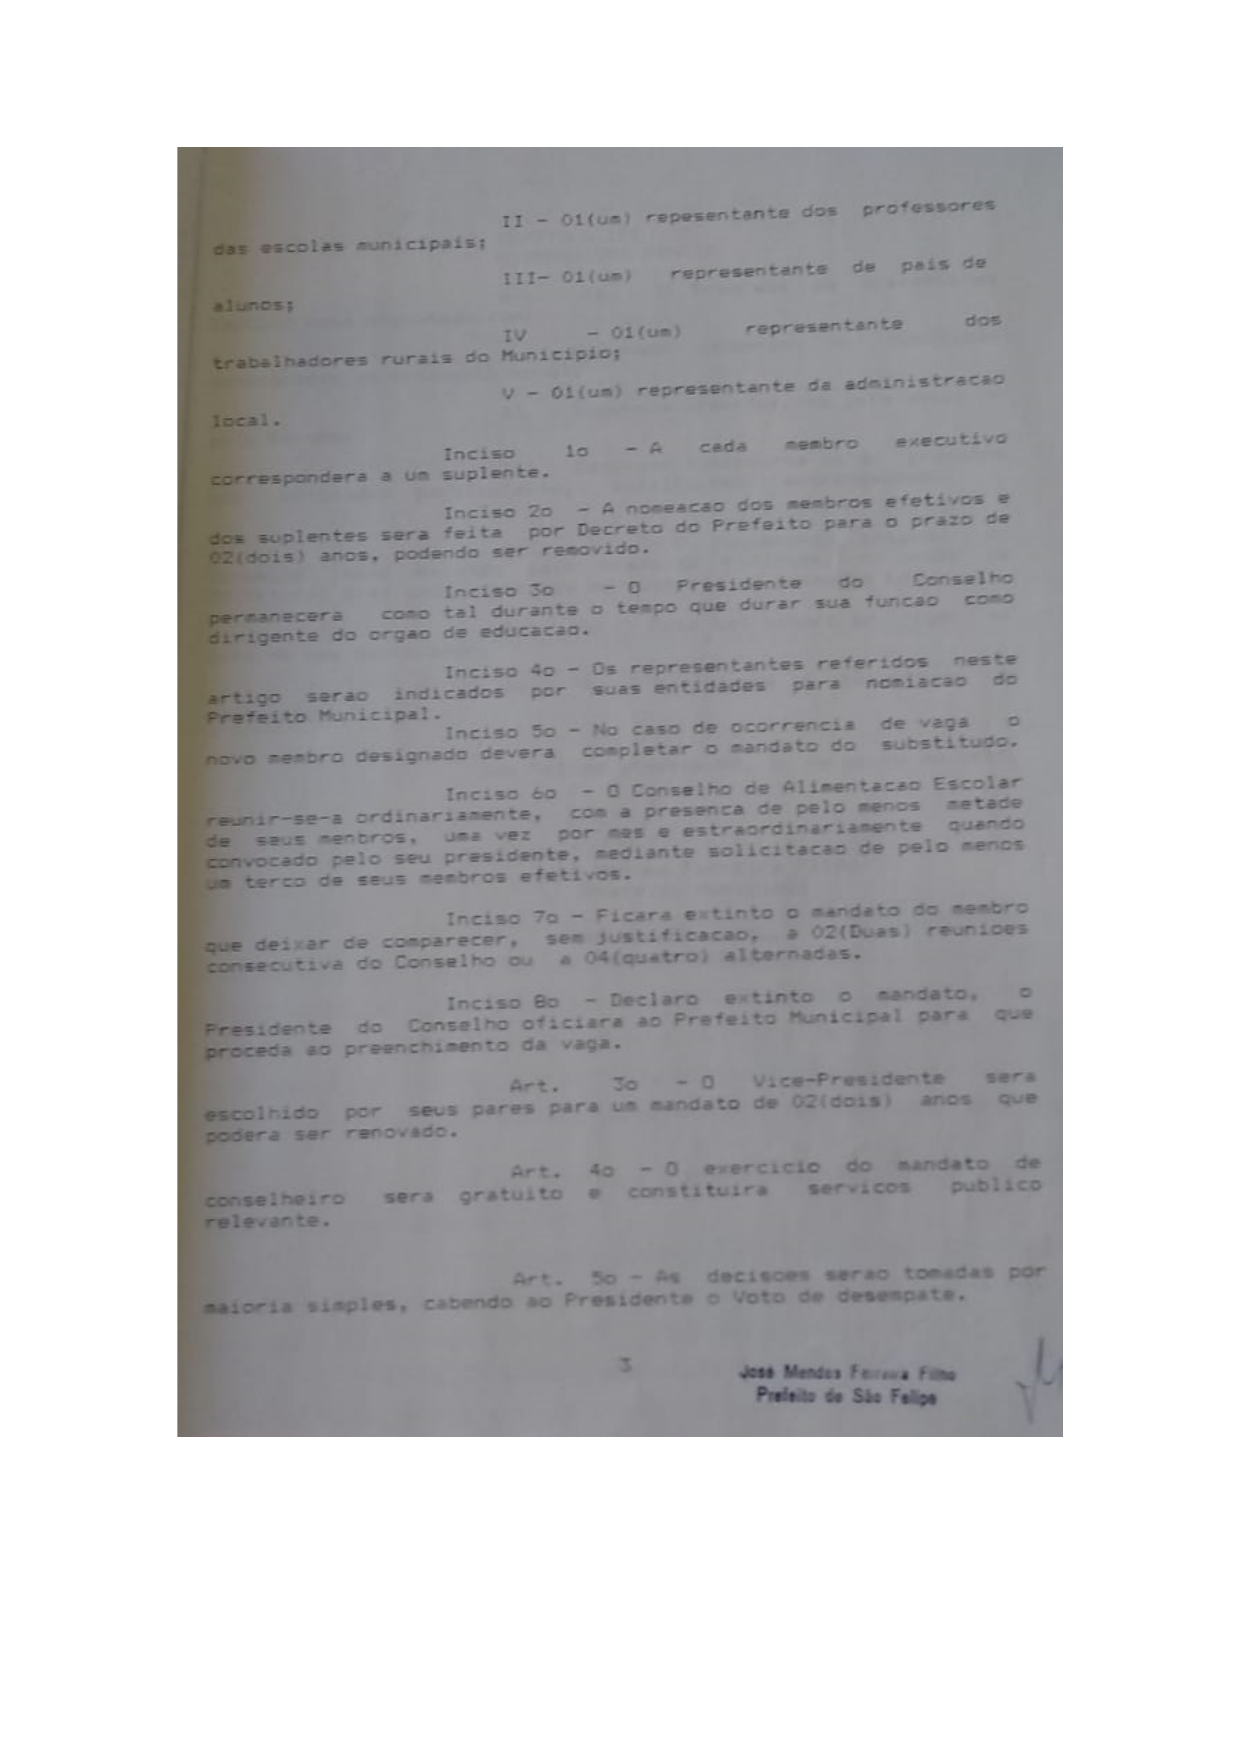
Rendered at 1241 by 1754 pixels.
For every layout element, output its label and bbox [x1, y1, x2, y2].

picture [177, 147, 1063, 1437]
